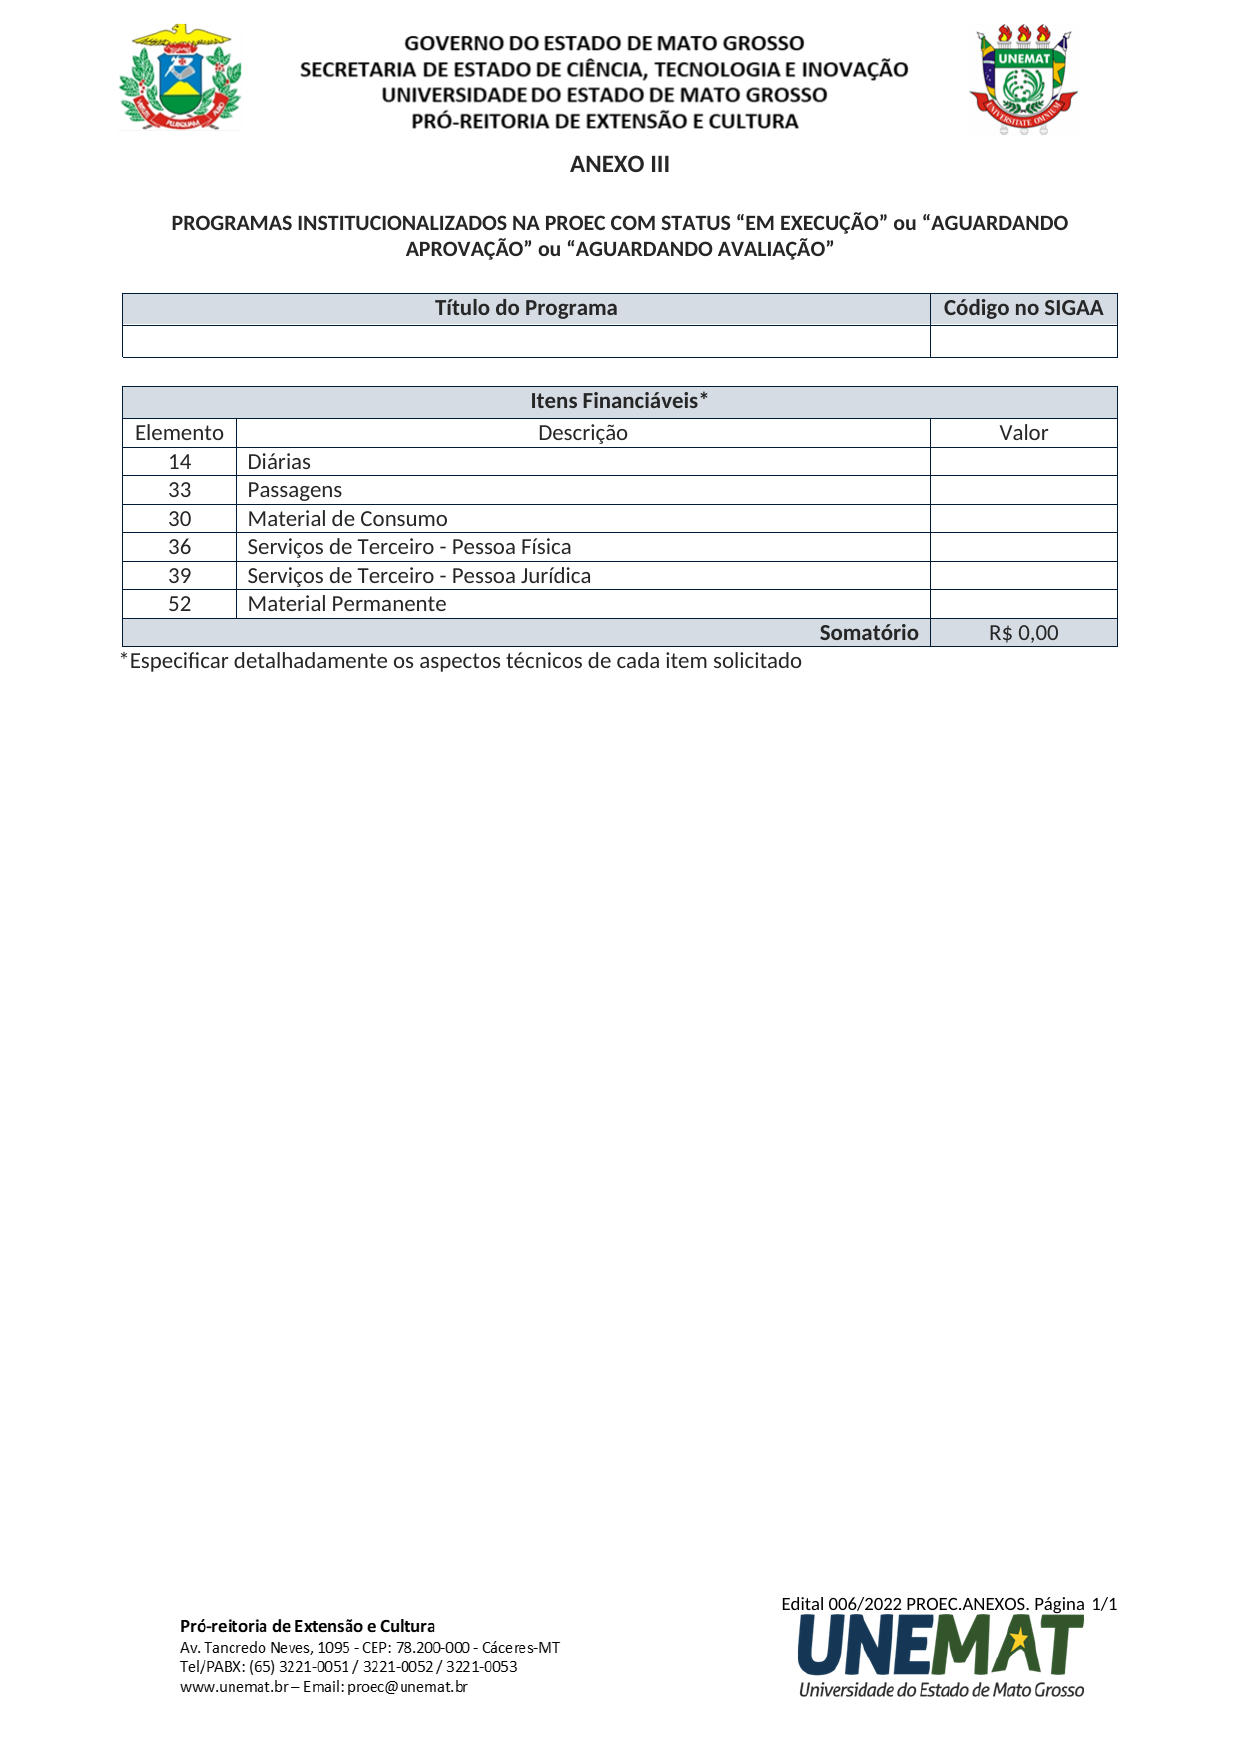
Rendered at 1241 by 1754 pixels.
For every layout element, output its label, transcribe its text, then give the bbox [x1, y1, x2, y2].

table_cell [931, 326, 1117, 357]
table_cell [1106, 562, 1117, 589]
table_cell [1106, 476, 1117, 503]
table_cell 14 [123, 448, 236, 475]
table_cell [931, 562, 941, 589]
text ANEXO III [118, 148, 1122, 178]
table_header Título do Programa [123, 294, 930, 324]
table_cell 33 [123, 476, 236, 503]
text *Especificar detalhadamente os aspectos técnicos de cada item solicitado [118, 647, 1122, 675]
table_cell [1106, 533, 1117, 561]
table_cell [1106, 590, 1117, 618]
picture [118, 1614, 1122, 1702]
table_cell [1106, 505, 1117, 532]
table_cell Diárias [237, 448, 930, 475]
table_cell [931, 533, 941, 561]
table_cell [931, 590, 941, 618]
table_cell [931, 505, 941, 532]
table_cell [123, 326, 930, 357]
table_cell 30 [123, 505, 236, 532]
table_cell 52 [123, 590, 236, 618]
table_cell [1106, 448, 1117, 475]
table_cell 36 [123, 533, 236, 561]
table_cell Serviços de Terceiro - Pessoa Jurídica [237, 562, 930, 589]
table_header Código no SIGAA [931, 294, 1117, 324]
table_cell Material Permanente [237, 590, 930, 618]
table_cell Passagens [237, 476, 930, 503]
table_cell [931, 476, 941, 503]
table_cell Serviços de Terceiro - Pessoa Física [237, 533, 930, 561]
table_cell 39 [123, 562, 236, 589]
table_cell Material de Consumo [237, 505, 930, 532]
text PROGRAMAS INSTITUCIONALIZADOS NA PROEC COM STATUS “EM EXECUÇÃO” ou “AGUARDANDO APROVAÇÃO” ou “AGUARDANDO AVALIAÇÃO” [118, 209, 1122, 262]
table_cell [931, 448, 941, 475]
picture [118, 23, 1079, 148]
table_header Itens Financiáveis* [123, 387, 1117, 418]
